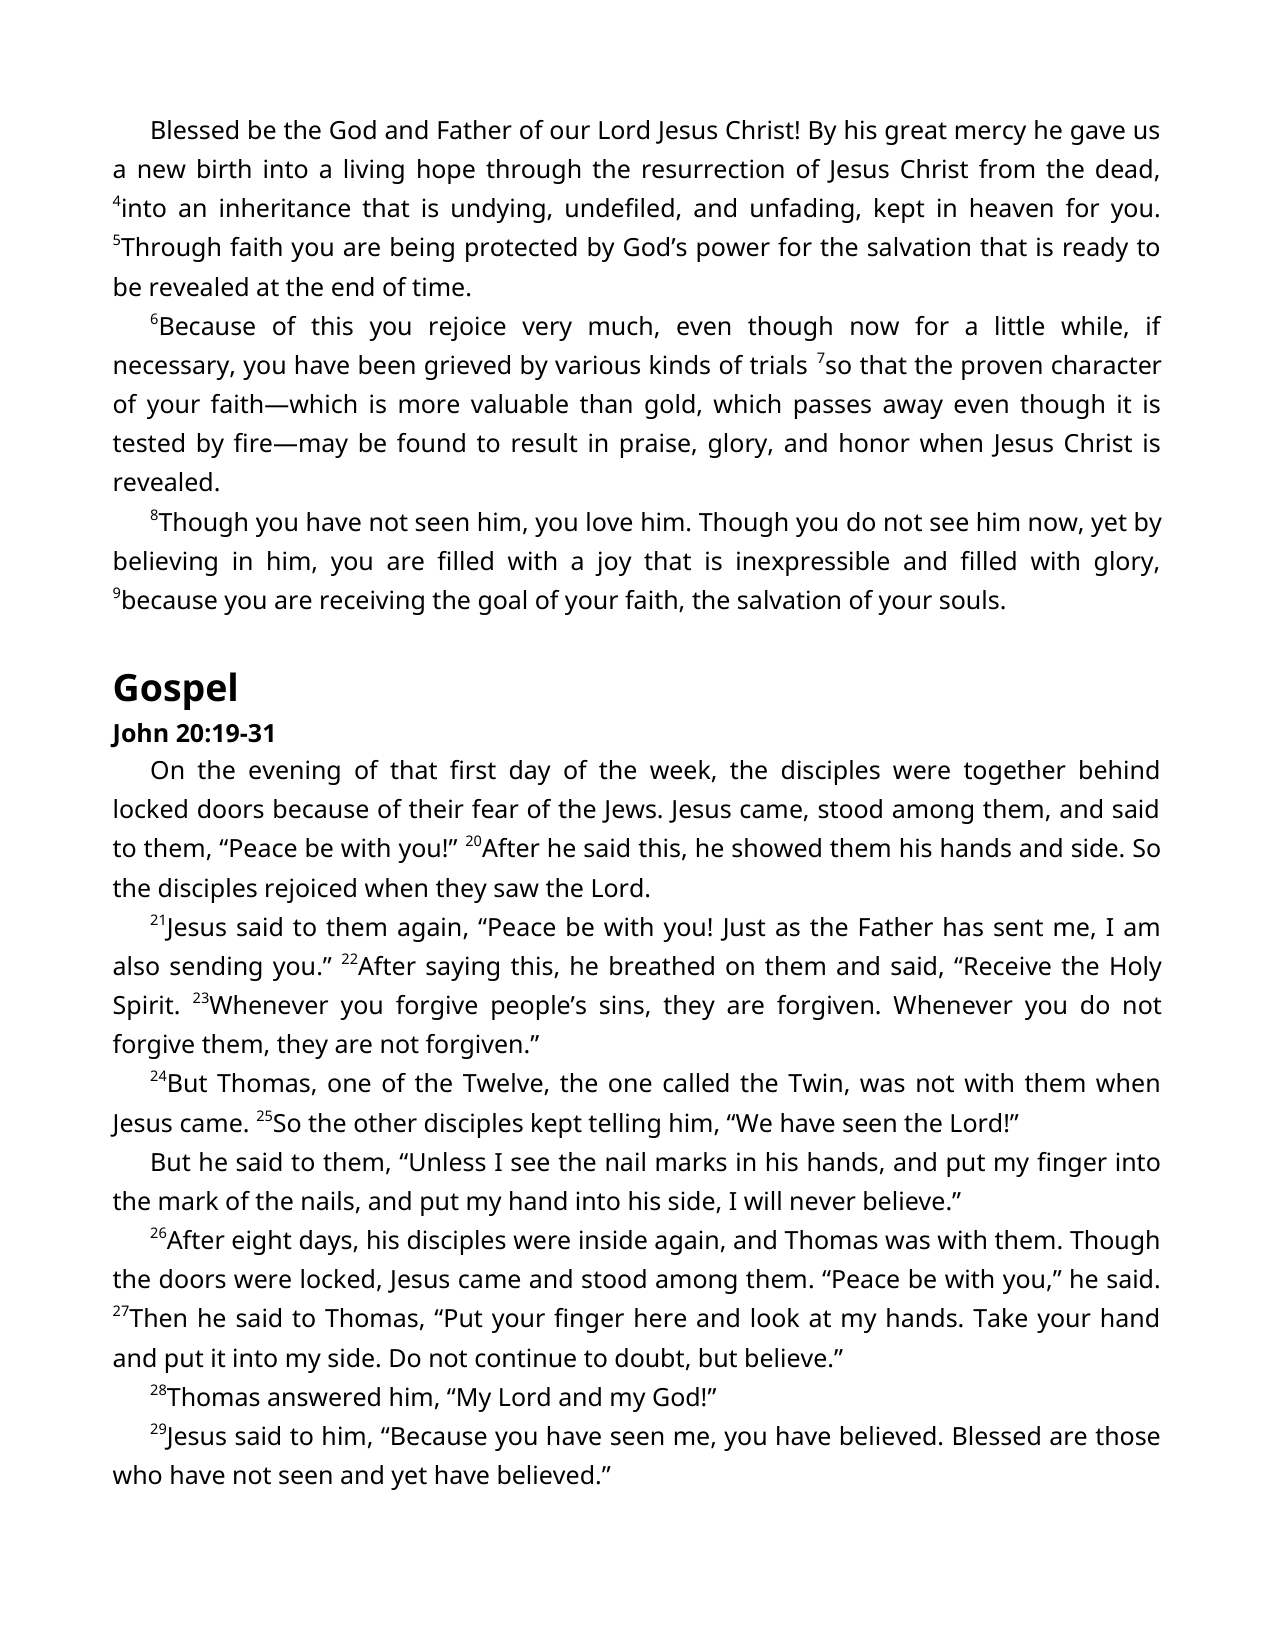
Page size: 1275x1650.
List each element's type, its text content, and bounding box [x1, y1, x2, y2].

text Blessed be the God and Father of our Lord Jesus Christ! By his great mercy he gave us a new birth into a living hope through the resurrection of Jesus Christ from the dead, 4into an inheritance that is undying, undefiled, and unfading, kept in heaven for you. 5Through faith you are being protected by God’s power for the salvation that is ready to be revealed at the end of time. [112, 112, 1162, 303]
text 29Jesus said to him, “Because you have seen me, you have believed. Blessed are those who have not seen and yet have believed.” [112, 1418, 1162, 1492]
text 28Thomas answered him, “My Lord and my God!” [112, 1379, 1162, 1413]
text 21Jesus said to them again, “Peace be with you! Just as the Father has sent me, I am also sending you.” 22After saying this, he breathed on them and said, “Receive the Holy Spirit. 23Whenever you forgive people’s sins, they are forgiven. Whenever you do not forgive them, they are not forgiven.” [112, 909, 1162, 1061]
text But he said to them, “Unless I see the nail marks in his hands, and put my finger into the mark of the nails, and put my hand into his side, I will never believe.” [112, 1144, 1162, 1218]
text 6Because of this you rejoice very much, even though now for a little while, if necessary, you have been grieved by various kinds of trials 7so that the proven character of your faith—which is more valuable than gold, which passes away even though it is tested by fire—may be found to result in praise, glory, and honor when Jesus Christ is revealed. [112, 308, 1162, 499]
text 24But Thomas, one of the Twelve, the one called the Twin, was not with them when Jesus came. 25So the other disciples kept telling him, “We have seen the Lord!” [112, 1066, 1162, 1139]
text 26After eight days, his disciples were inside again, and Thomas was with them. Though the doors were locked, Jesus came and stood among them. “Peace be with you,” he said. 27Then he said to Thomas, “Put your finger here and look at my hands. Take your hand and put it into my side. Do not continue to doubt, but believe.” [112, 1223, 1162, 1374]
text On the evening of that first day of the week, the disciples were together behind locked doors because of their fear of the Jews. Jesus came, stood among them, and said to them, “Peace be with you!” 20After he said this, he showed them his hands and side. So the disciples rejoiced when they saw the Lord. [112, 753, 1162, 904]
text John 20:19-31 [112, 716, 1162, 750]
text 8Though you have not seen him, you love him. Though you do not see him now, yet by believing in him, you are filled with a joy that is inexpressible and filled with glory, 9because you are receiving the goal of your faith, the salvation of your souls. [112, 504, 1162, 617]
text Gospel [112, 661, 1162, 712]
